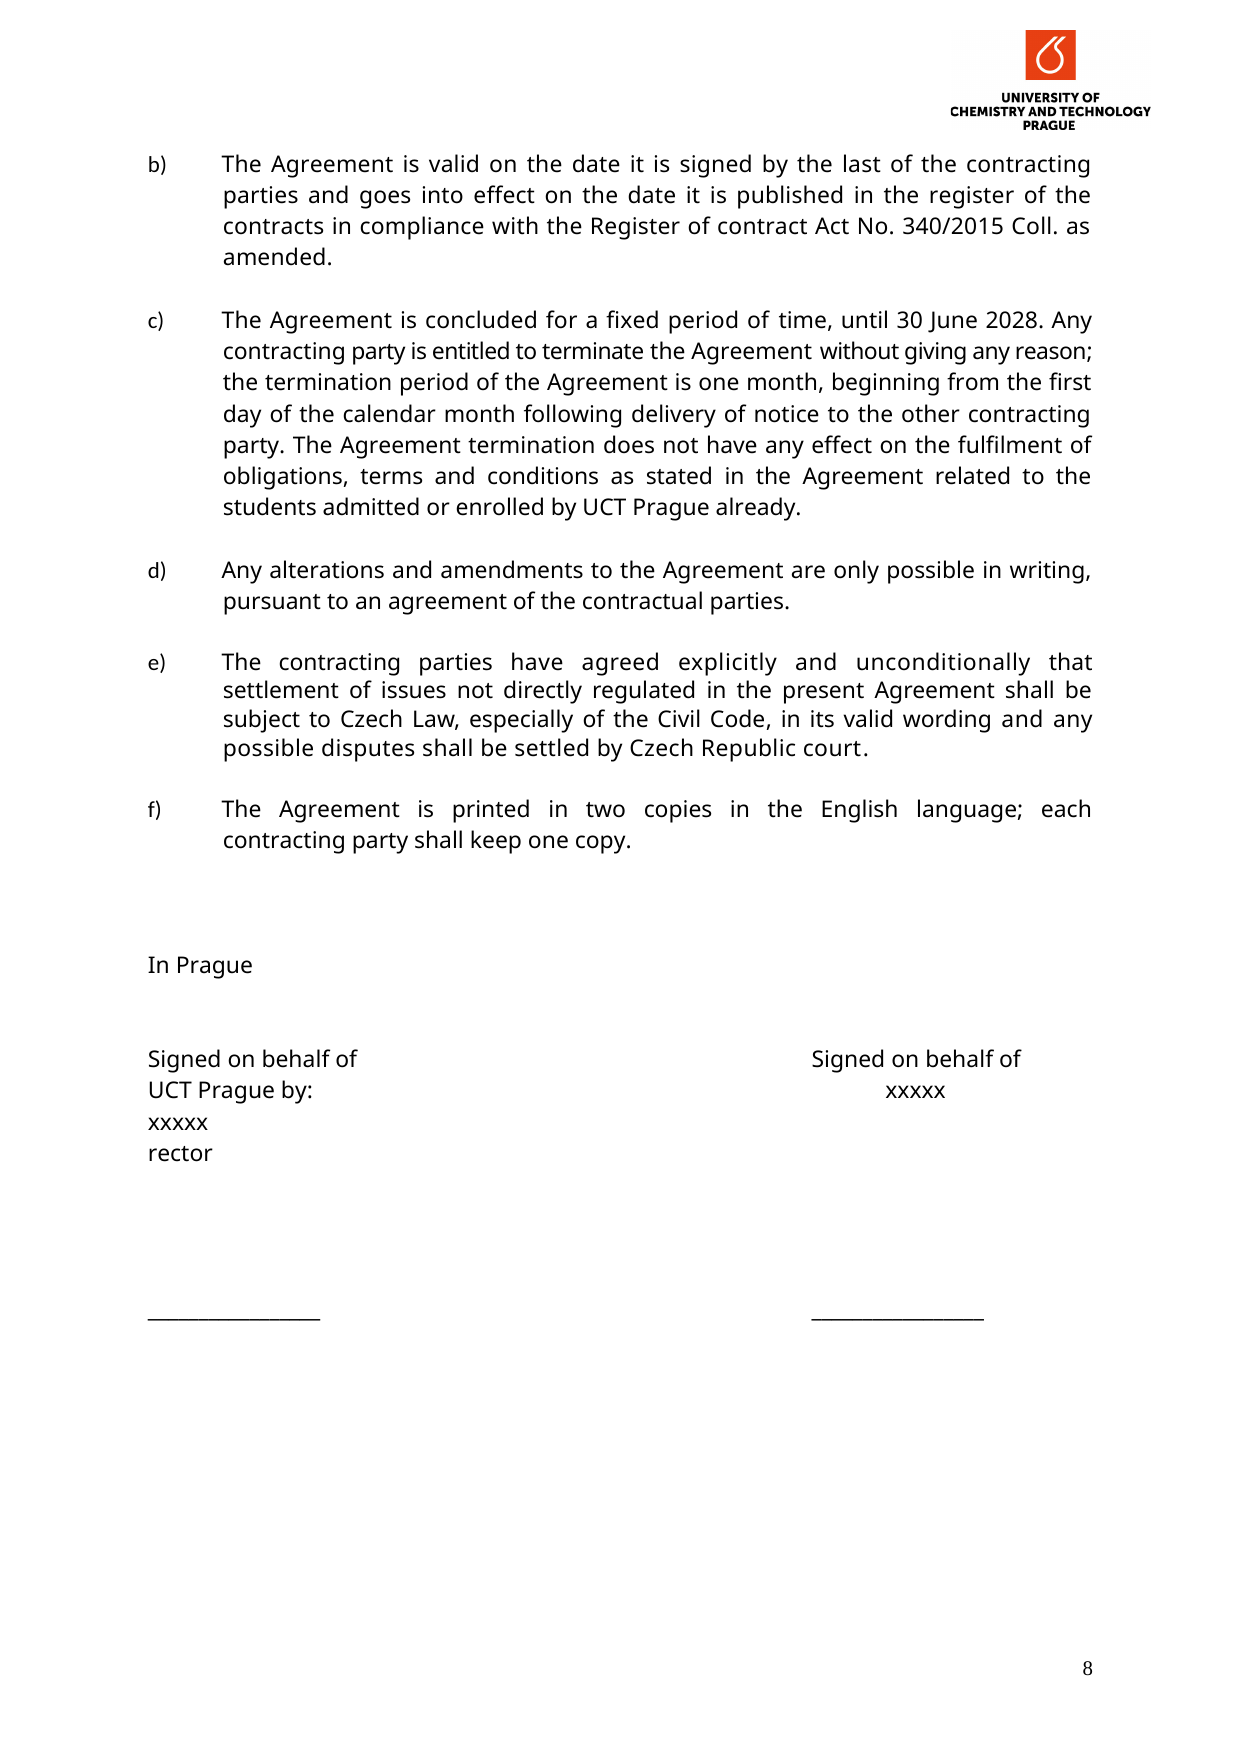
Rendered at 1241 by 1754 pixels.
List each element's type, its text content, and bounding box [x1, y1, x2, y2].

list The Agreement is valid on the date it is signed by the last of the contracting parties and goes into effect on the date it is published in the register of the contracts in compliance with the Register of contract Act No. 340/2015 Coll. as amended. [148, 148, 1093, 273]
text UCT Prague by: xxxxx [148, 1074, 1093, 1106]
text _________________ _________________ [148, 1293, 1093, 1324]
text Signed on behalf of Signed on behalf of [148, 1043, 1093, 1074]
list Any alterations and amendments to the Agreement are only possible in writing, pursuant to an agreement of the contractual parties. [148, 554, 1093, 616]
text In Prague [148, 949, 1093, 981]
list The Agreement is printed in two copies in the English language; each contracting party shall keep one copy. [148, 793, 1093, 856]
text rector [148, 1137, 1093, 1168]
picture [950, 30, 1151, 130]
list The Agreement is concluded for a fixed period of time, until 30 June 2028. Any contracting party is entitled to terminate the Agreement without giving any reason; the termination period of the Agreement is one month, beginning from the first day of the calendar month following delivery of notice to the other contracting party. The Agreement termination does not have any effect on the fulfilment of obligations, terms and conditions as stated in the Agreement related to the students admitted or enrolled by UCT Prague already. [148, 304, 1093, 523]
list The contracting parties have agreed explicitly and unconditionally that settlement of issues not directly regulated in the present Agreement shall be subject to Czech Law, especially of the Civil Code, in its valid wording and any possible disputes shall be settled by Czech Republic court. [148, 648, 1093, 762]
text xxxxx [148, 1106, 1093, 1137]
